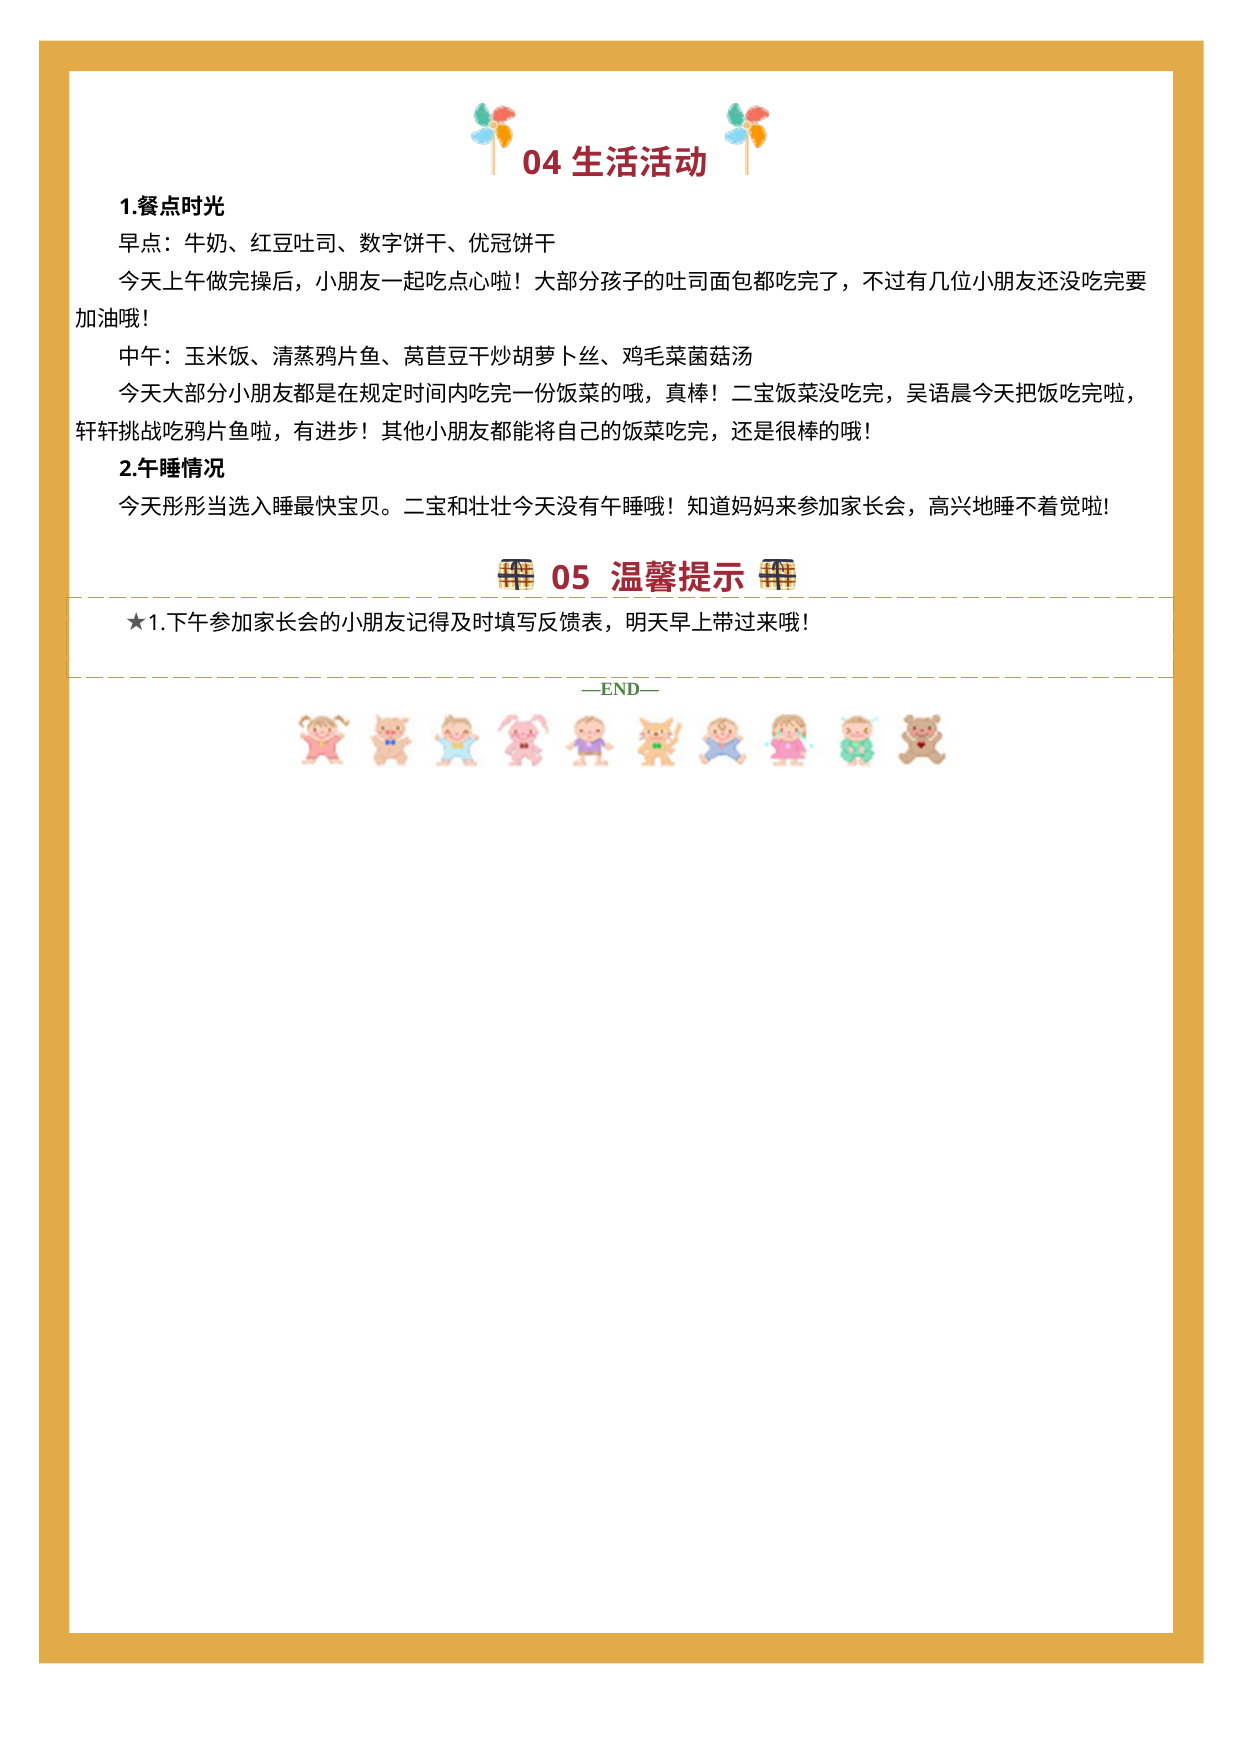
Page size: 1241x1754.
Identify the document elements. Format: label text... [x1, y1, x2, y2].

picture [724, 103, 769, 175]
text 05 温馨提示 [75, 559, 1165, 597]
picture [493, 559, 544, 590]
picture [754, 559, 806, 590]
text 今天大部分小朋友都是在规定时间内吃完一份饭菜的哦，真棒！二宝饭菜没吃完，吴语晨今天把饭吃完啦，轩轩挑战吃鸦片鱼啦，有进步！其他小朋友都能将自己的饭菜吃完，还是很棒的哦！ [75, 372, 1165, 447]
text ★1.下午参加家长会的小朋友记得及时填写反馈表，明天早上带过来哦！ [66, 597, 1174, 637]
text 2.午睡情况 [75, 447, 1165, 484]
text 中午：玉米饭、清蒸鸦片鱼、莴苣豆干炒胡萝卜丝、鸡毛菜菌菇汤 [75, 334, 1165, 372]
text —END— [75, 678, 1165, 700]
text 04 生活活动 [75, 104, 1165, 184]
text 1.餐点时光 [75, 184, 1165, 222]
text 今天彤彤当选入睡最快宝贝。二宝和壮壮今天没有午睡哦！知道妈妈来参加家长会，高兴地睡不着觉啦! [75, 484, 1165, 522]
picture [471, 103, 516, 175]
text 今天上午做完操后，小朋友一起吃点心啦！大部分孩子的吐司面包都吃完了，不过有几位小朋友还没吃完要加油哦！ [75, 259, 1165, 334]
picture [267, 714, 974, 768]
text 早点：牛奶、红豆吐司、数字饼干、优冠饼干 [75, 222, 1165, 259]
